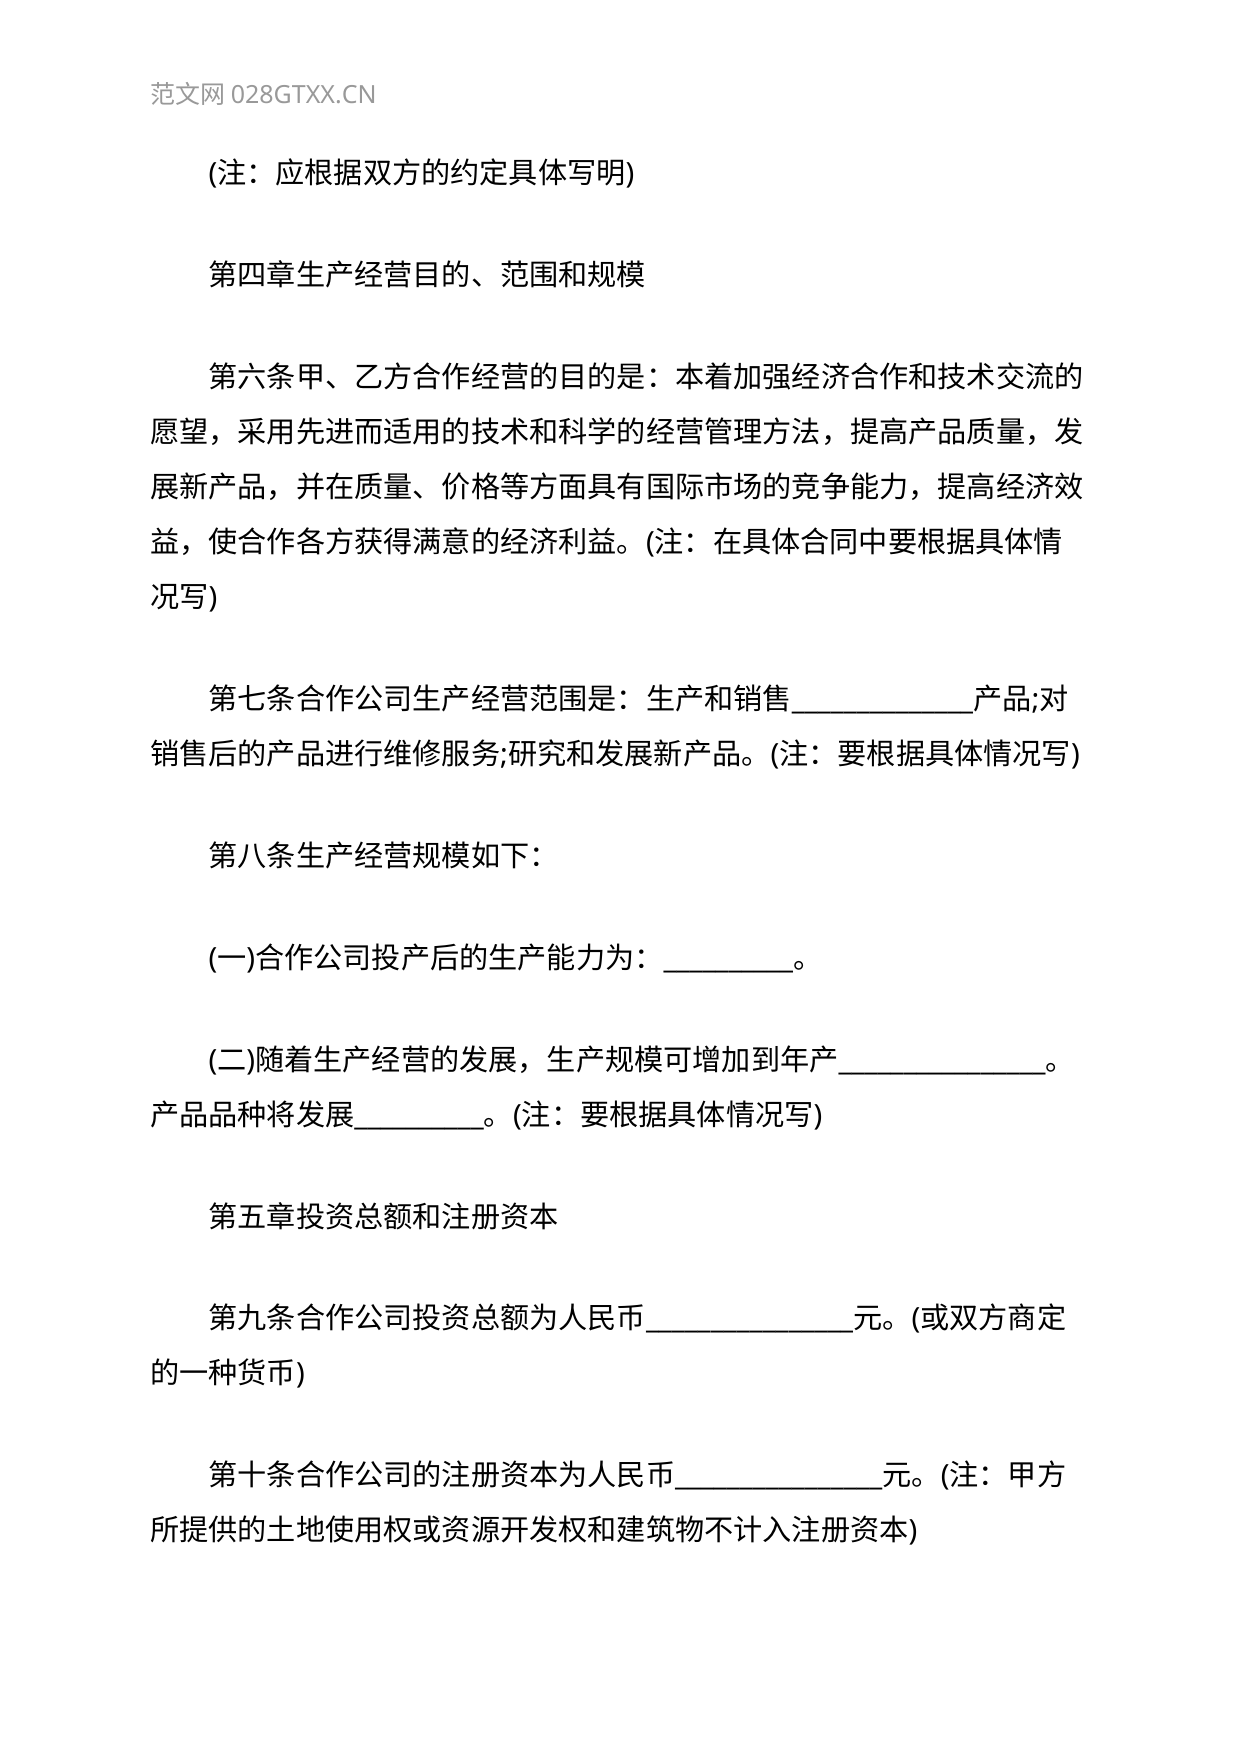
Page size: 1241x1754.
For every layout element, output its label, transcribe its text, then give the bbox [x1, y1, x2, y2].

text (二)随着生产经营的发展，生产规模可增加到年产________________。产品品种将发展__________。(注：要根据具体情况写) [150, 1036, 1090, 1133]
text 第九条合作公司投资总额为人民币________________元。(或双方商定的一种货币) [150, 1295, 1090, 1392]
text (一)合作公司投产后的生产能力为：__________。 [150, 934, 1090, 977]
text 第四章生产经营目的、范围和规模 [150, 252, 1090, 294]
text 第七条合作公司生产经营范围是：生产和销售______________产品;对销售后的产品进行维修服务;研究和发展新产品。(注：要根据具体情况写) [150, 675, 1090, 773]
text 第五章投资总额和注册资本 [150, 1193, 1090, 1235]
text 第八条生产经营规模如下： [150, 832, 1090, 875]
text 第六条甲、乙方合作经营的目的是：本着加强经济合作和技术交流的愿望，采用先进而适用的技术和科学的经营管理方法，提高产品质量，发展新产品，并在质量、价格等方面具有国际市场的竞争能力，提高经济效益，使合作各方获得满意的经济利益。(注：在具体合同中要根据具体情况写) [150, 354, 1090, 616]
text 第十条合作公司的注册资本为人民币________________元。(注：甲方所提供的土地使用权或资源开发权和建筑物不计入注册资本) [150, 1452, 1090, 1549]
text (注：应根据双方的约定具体写明) [150, 150, 1090, 192]
